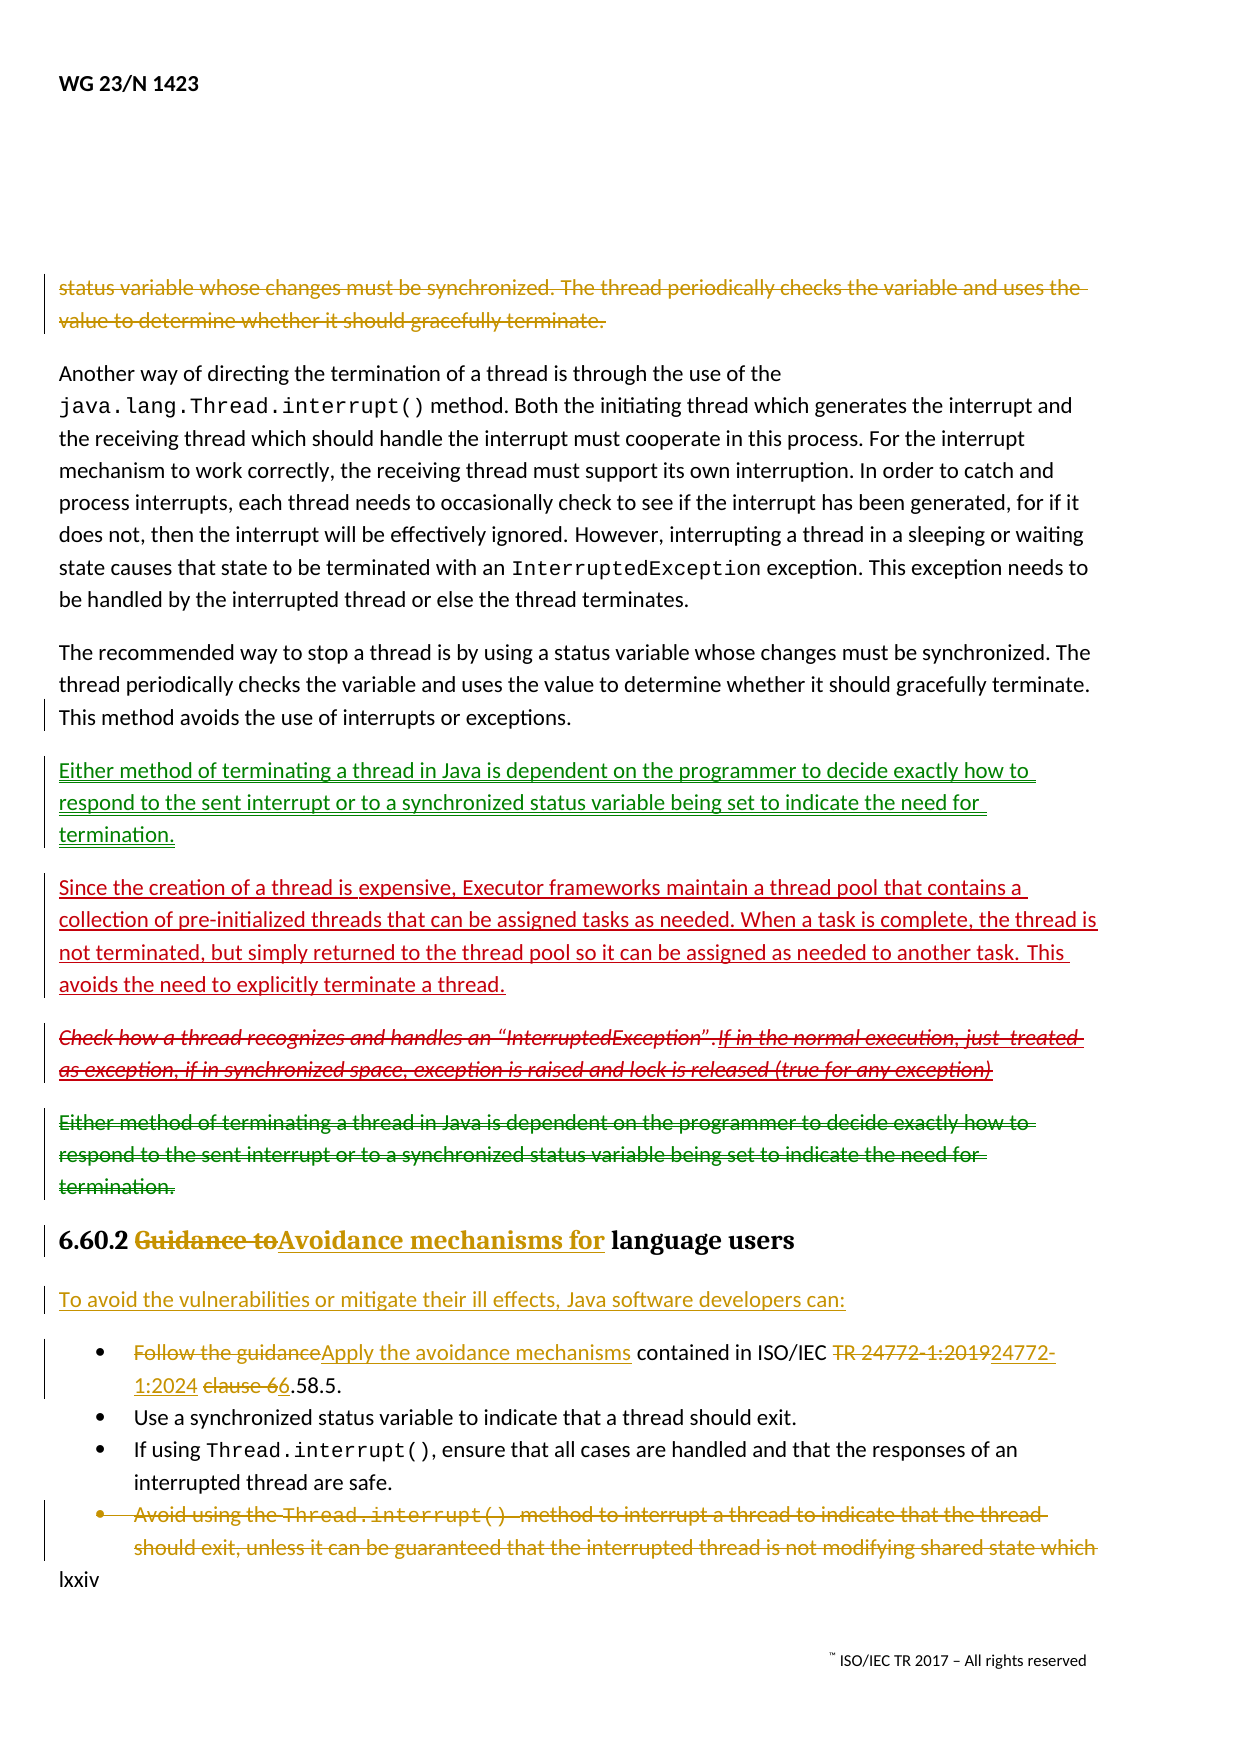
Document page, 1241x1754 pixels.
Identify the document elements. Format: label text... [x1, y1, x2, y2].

list If using Thread.interrupt(), ensure that all cases are handled and that the responses of an interrupted thread are safe. [96, 1435, 1099, 1496]
text The recommended way to stop a thread is by using a status variable whose changes must be synchronized. The thread periodically checks the variable and uses the value to determine whether it should gracefully terminate. This method avoids the use of interrupts or exceptions. [58, 638, 1099, 731]
text Another way of directing the termination of a thread is through the use of the java.lang.Thread.interrupt() method. Both the initiating thread which generates the interrupt and the receiving thread which should handle the interrupt must cooperate in this process. For the interrupt mechanism to work correctly, the receiving thread must support its own interruption. In order to catch and process interrupts, each thread needs to occasionally check to see if the interrupt has been generated, for if it does not, then the interrupt will be effectively ignored. However, interrupting a thread in a sleeping or waiting state causes that state to be terminated with an InterruptedException exception. This exception needs to be handled by the interrupted thread or else the thread terminates. [58, 359, 1099, 613]
list Use a synchronized status variable to indicate that a thread should exit. [96, 1403, 1099, 1431]
subtitle 6.60.2 language users [58, 1225, 1099, 1257]
list contained in ISO/IEC .58.5. [96, 1338, 1099, 1399]
